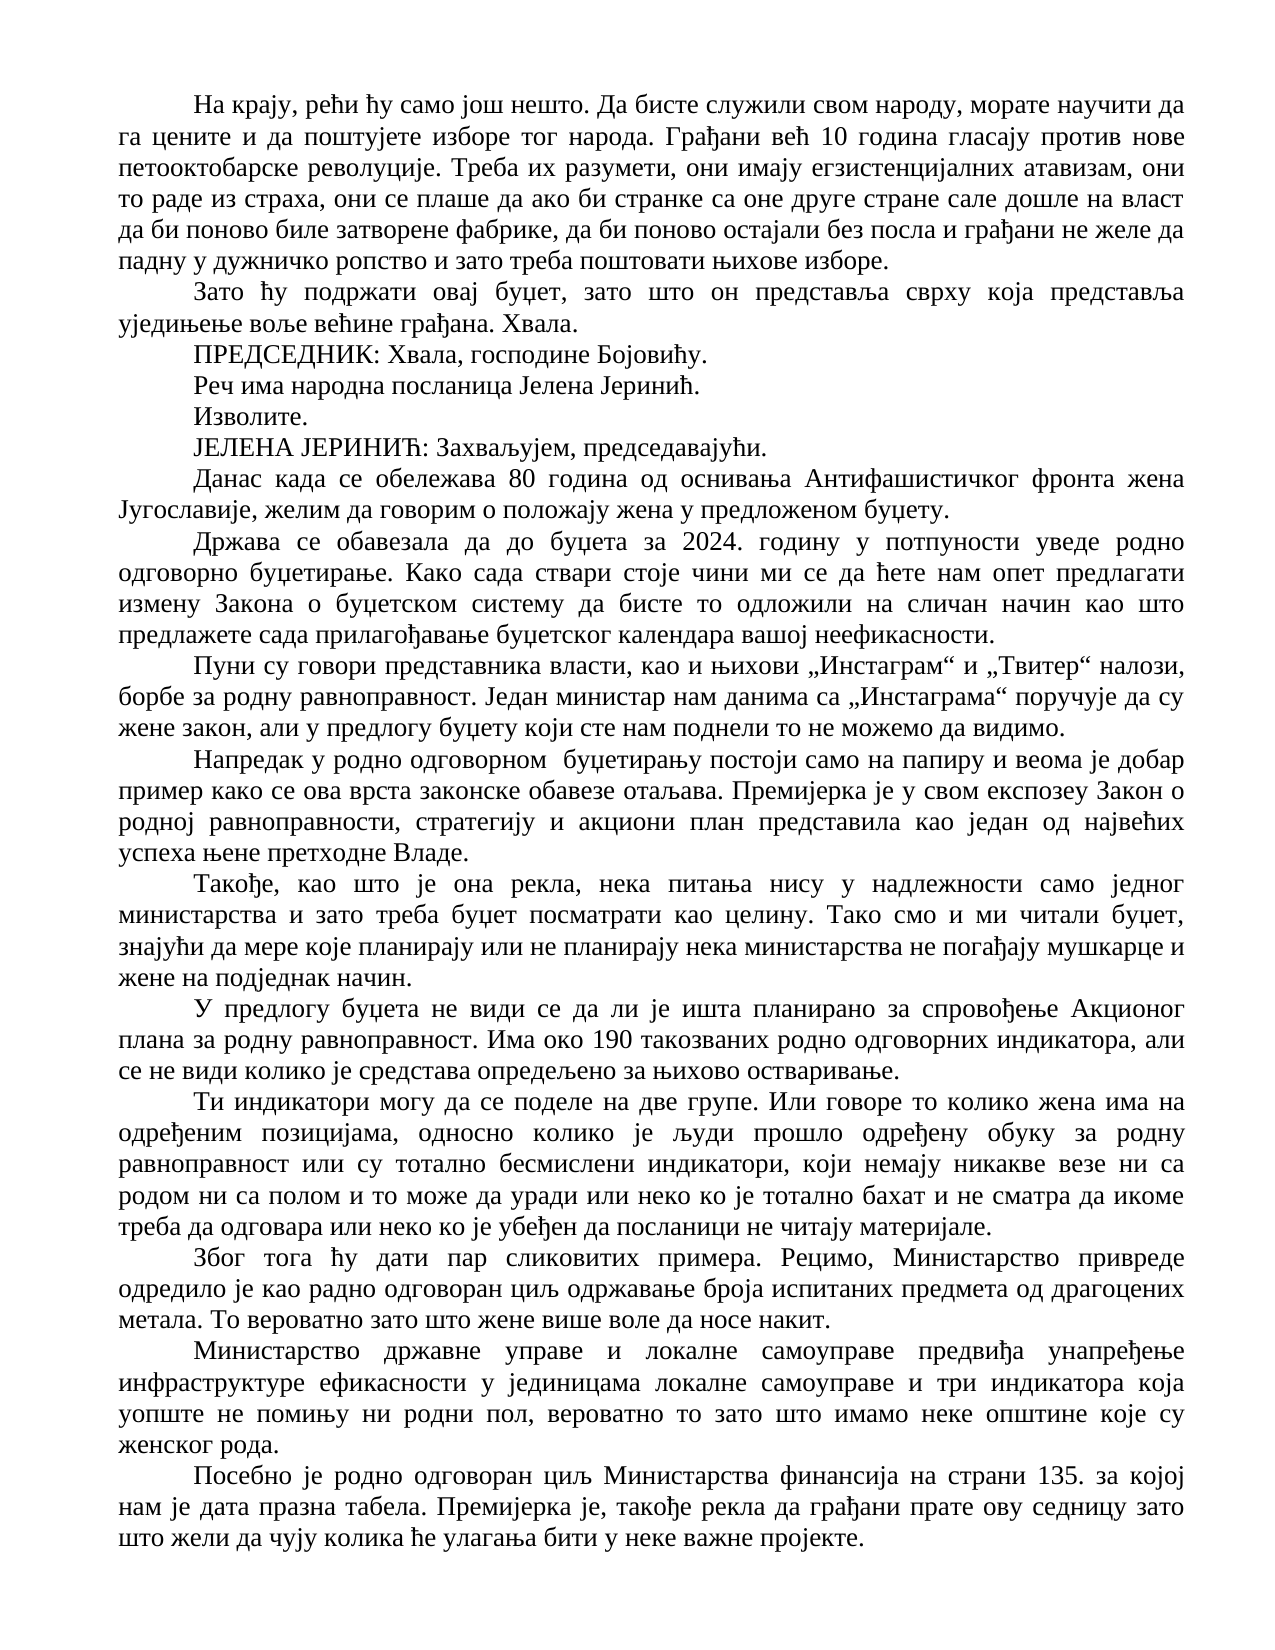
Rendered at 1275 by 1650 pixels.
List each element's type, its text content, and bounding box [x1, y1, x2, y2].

text У предлогу буџета не види се да ли је ишта планирано за спровођење Акционог плана за родну равноправност. Има око 190 такозваних родно одговорних индикатора, али се не види колико је средстава опредељено за њихово остваривање. [118, 992, 1186, 1085]
text Зато ћу подржати овај буџет, зато што он представља сврху која представља уједињење воље већине грађана. Хвала. [118, 276, 1186, 338]
text Напредак у родно одговорном буџетирању постоји само на папиру и веома је добар пример како се ова врста законске обавезе отаљава. Премијерка је у свом експозеу Закон о родној равноправности, стратегију и акциони план представила као један од највећих успеха њене претходне Владе. [118, 743, 1186, 867]
text Реч има народна посланица Јелена Јеринић. [118, 369, 1186, 400]
text Данас када се обележава 80 година од оснивања Антифашистичког фронта жена Југославије, желим да говорим о положају жена у предложеном буџету. [118, 462, 1186, 525]
text Министарство државне управе и локалне самоуправе предвиђа унапређење инфраструктуре ефикасности у јединицама локалне самоуправе и три индикатора која уопште не помињу ни родни пол, вероватно то зато што имамо неке општине које су женског рода. [118, 1334, 1186, 1459]
text Такође, као што је она рекла, нека питања нису у надлежности само једног министарства и зато треба буџет посматрати као целину. Тако смо и ми читали буџет, знајући да мере које планирају или не планирају нека министарства не погађају мушкарце и жене на подједнак начин. [118, 867, 1186, 992]
text Изволите. [118, 400, 1186, 431]
text Ти индикатори могу да се поделе на две групе. Или говоре то колико жена има на одређеним позицијама, односно колико је људи прошло одређену обуку за родну равноправност или су тотално бесмислени индикатори, који немају никакве везе ни са родом ни са полом и то може да уради или неко ко је тотално бахат и не сматра да икоме треба да одговара или неко ко је убеђен да посланици не читају материјале. [118, 1085, 1186, 1241]
text Посебно је родно одговоран циљ Министарства финансија на страни 135. за којој нам је дата празна табела. Премијерка је, такође рекла да грађани прате ову седницу зато што жели да чују колика ће улагања бити у неке важне пројекте. [118, 1459, 1186, 1552]
text Држава се обавезала да до буџета за 2024. годину у потпуности уведе родно одговорно буџетирање. Како сада ствари стоје чини ми се да ћете нам опет предлагати измену Закона о буџетском систему да бисте то одложили на сличан начин као што предлажете сада прилагођавање буџетског календара вашој неефикасности. [118, 525, 1186, 649]
text Због тога ћу дати пар сликовитих примера. Рецимо, Министарство привреде одредило је као радно одговоран циљ одржавање броја испитаних предмета од драгоцених метала. То вероватно зато што жене више воле да носе накит. [118, 1241, 1186, 1334]
text На крају, рећи ћу само још нешто. Да бисте служили свом народу, морате научити да га цените и да поштујете изборе тог народа. Грађани већ 10 година гласају против нове петооктобарске револуције. Треба их разумети, они имају егзистенцијалних атавизам, они то раде из страха, они се плаше да ако би странке са оне друге стране сале дошле на власт да би поново биле затворене фабрике, да би поново остајали без посла и грађани не желе да падну у дужничко ропство и зато треба поштовати њихове изборе. [118, 89, 1186, 276]
text Пуни су говори представника власти, као и њихови „Инстаграм“ и „Твитер“ налози, борбе за родну равноправност. Један министар нам данима са „Инстаграма“ поручује да су жене закон, али у предлогу буџету који сте нам поднели то не можемо да видимо. [118, 649, 1186, 743]
text ПРЕДСЕДНИК: Хвала, господине Бојовићу. [118, 338, 1186, 369]
text ЈЕЛЕНА ЈЕРИНИЋ: Захваљујем, председавајући. [118, 431, 1186, 462]
